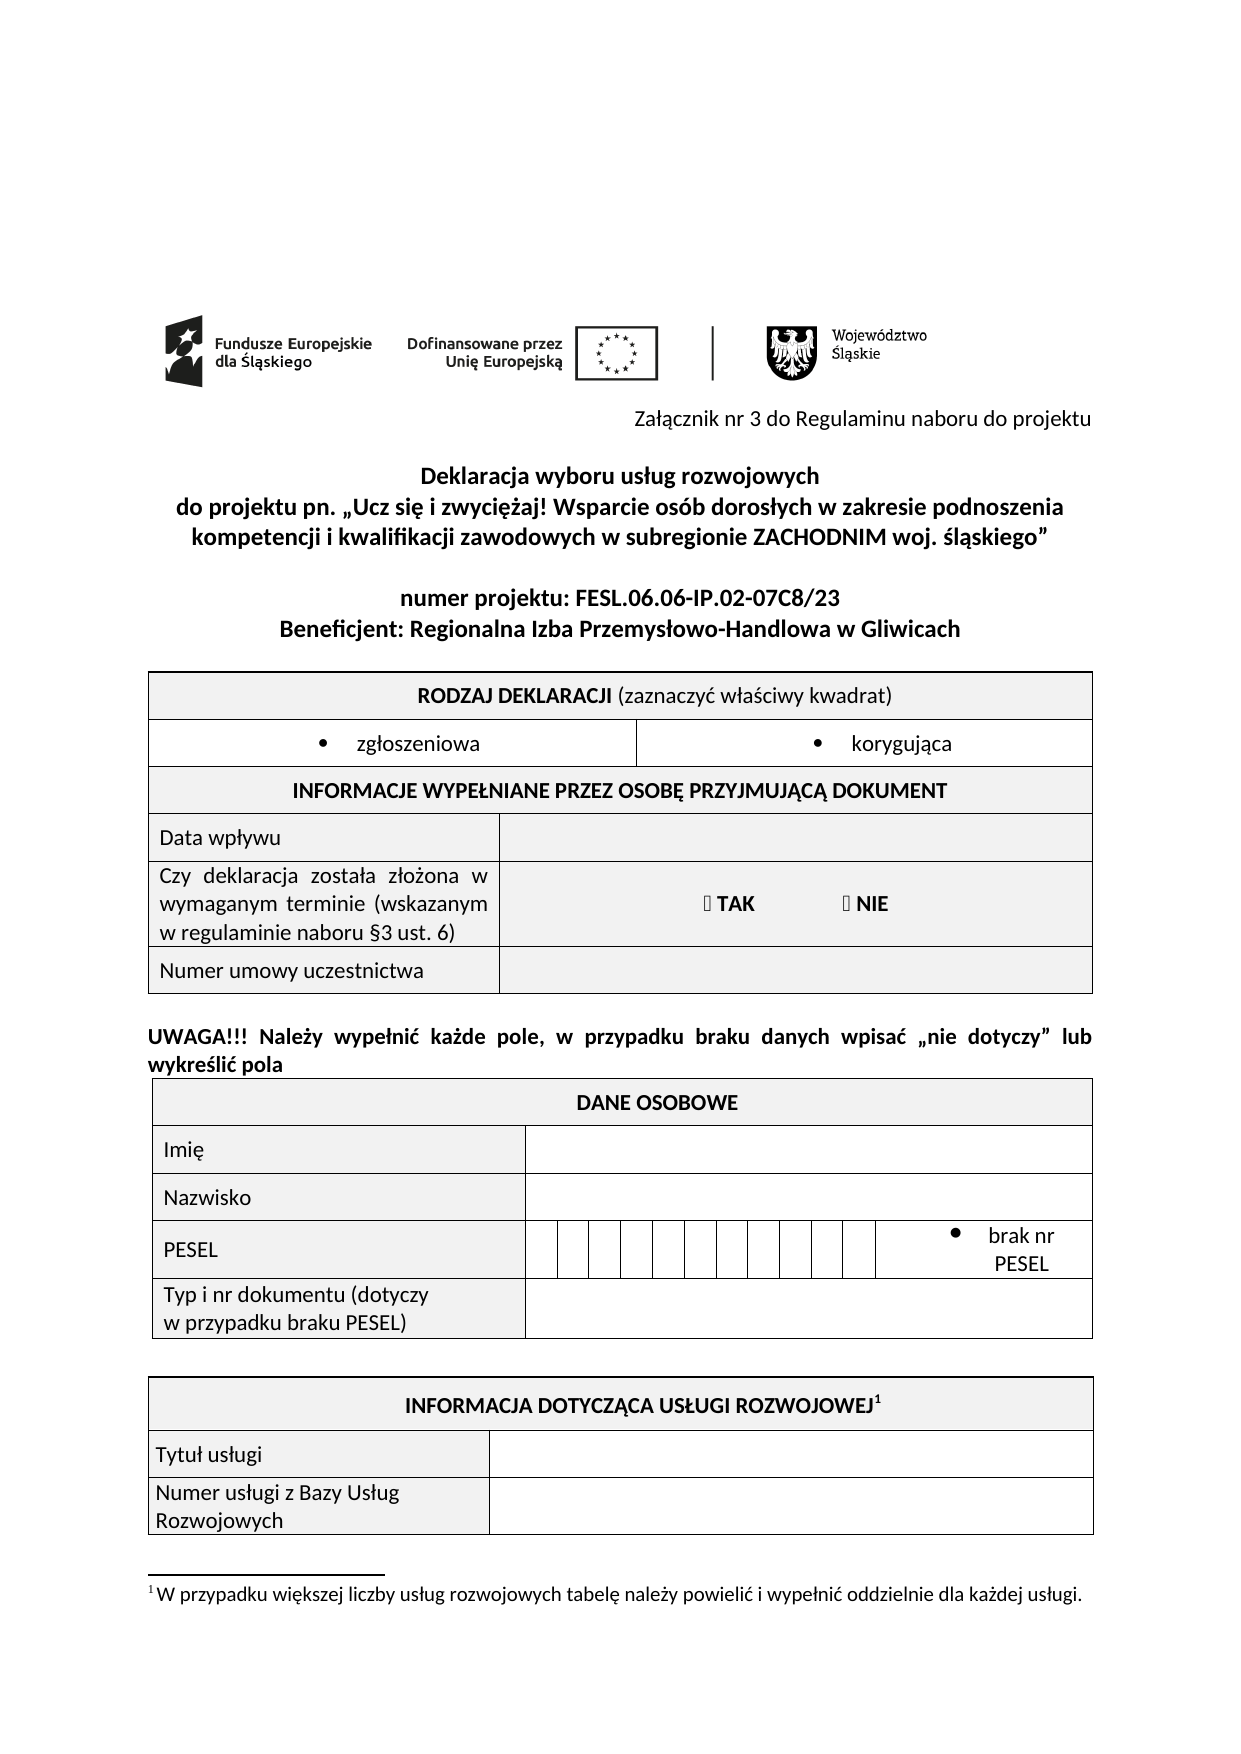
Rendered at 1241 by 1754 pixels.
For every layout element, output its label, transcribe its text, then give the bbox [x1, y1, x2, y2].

table_cell Nazwisko [153, 1174, 525, 1220]
table_header INFORMACJA DOTYCZĄCA USŁUGI ROZWOJOWEJ [149, 1378, 1093, 1429]
table_cell Data wpływu [149, 814, 499, 861]
table_cell [500, 814, 1092, 861]
table_cell brak nr PESEL [876, 1221, 1092, 1278]
table_cell Numer umowy uczestnictwa [149, 947, 499, 993]
table_cell Typ i nr dokumentu (dotyczy w przypadku braku PESEL) [153, 1279, 525, 1338]
table_cell TAK NIE [500, 862, 1092, 946]
table_cell Imię [153, 1126, 525, 1173]
text numer projektu: FESL.06.06-IP.02-07C8/23 [148, 582, 1093, 613]
table_cell [526, 1221, 557, 1278]
table_header DANE OSOBOWE [153, 1079, 1092, 1125]
table_cell [748, 1221, 779, 1278]
table_cell [526, 1174, 1092, 1220]
table_cell [490, 1431, 1093, 1477]
table_cell [621, 1221, 652, 1278]
table_cell [589, 1221, 620, 1278]
text do projektu pn. „Ucz się i zwyciężaj! Wsparcie osób dorosłych w zakresie podnoszenia kompetencji i kwalifikacji zawodowych w subregionie ZACHODNIM woj. śląskiego” [148, 491, 1093, 552]
table_cell Tytuł usługi [149, 1431, 489, 1477]
table_cell [780, 1221, 811, 1278]
text UWAGA!!! Należy wypełnić każde pole, w przypadku braku danych wpisać „nie dotyczy” lub wykreślić pola [148, 994, 1093, 1078]
table_cell Numer usługi z Bazy Usług Rozwojowych [149, 1478, 489, 1534]
picture [147, 297, 945, 405]
table_cell [653, 1221, 684, 1278]
table_cell korygująca [637, 720, 1092, 766]
table_cell PESEL [153, 1221, 525, 1278]
table_cell INFORMACJE WYPEŁNIANE PRZEZ OSOBĘ PRZYJMUJĄCĄ DOKUMENT [149, 767, 1092, 813]
text Beneficjent: Regionalna Izba Przemysłowo-Handlowa w Gliwicach [148, 613, 1093, 643]
table_cell zgłoszeniowa [149, 720, 636, 766]
table_cell [500, 947, 1092, 993]
table_cell Czy deklaracja została złożona w wymaganym terminie (wskazanym w regulaminie naboru §3 ust. 6) [149, 862, 499, 946]
table_header RODZAJ DEKLARACJI (zaznaczyć właściwy kwadrat) [149, 673, 1092, 719]
table_cell [812, 1221, 842, 1278]
table_cell [558, 1221, 588, 1278]
table_cell [843, 1221, 875, 1278]
table_cell [526, 1126, 1092, 1173]
table_cell [717, 1221, 747, 1278]
table_cell [490, 1478, 1093, 1534]
table_cell [685, 1221, 716, 1278]
text Załącznik nr 3 do Regulaminu naboru do projektu [118, 404, 1092, 432]
table_cell [526, 1279, 1092, 1338]
text Deklaracja wyboru usług rozwojowych [148, 460, 1093, 491]
